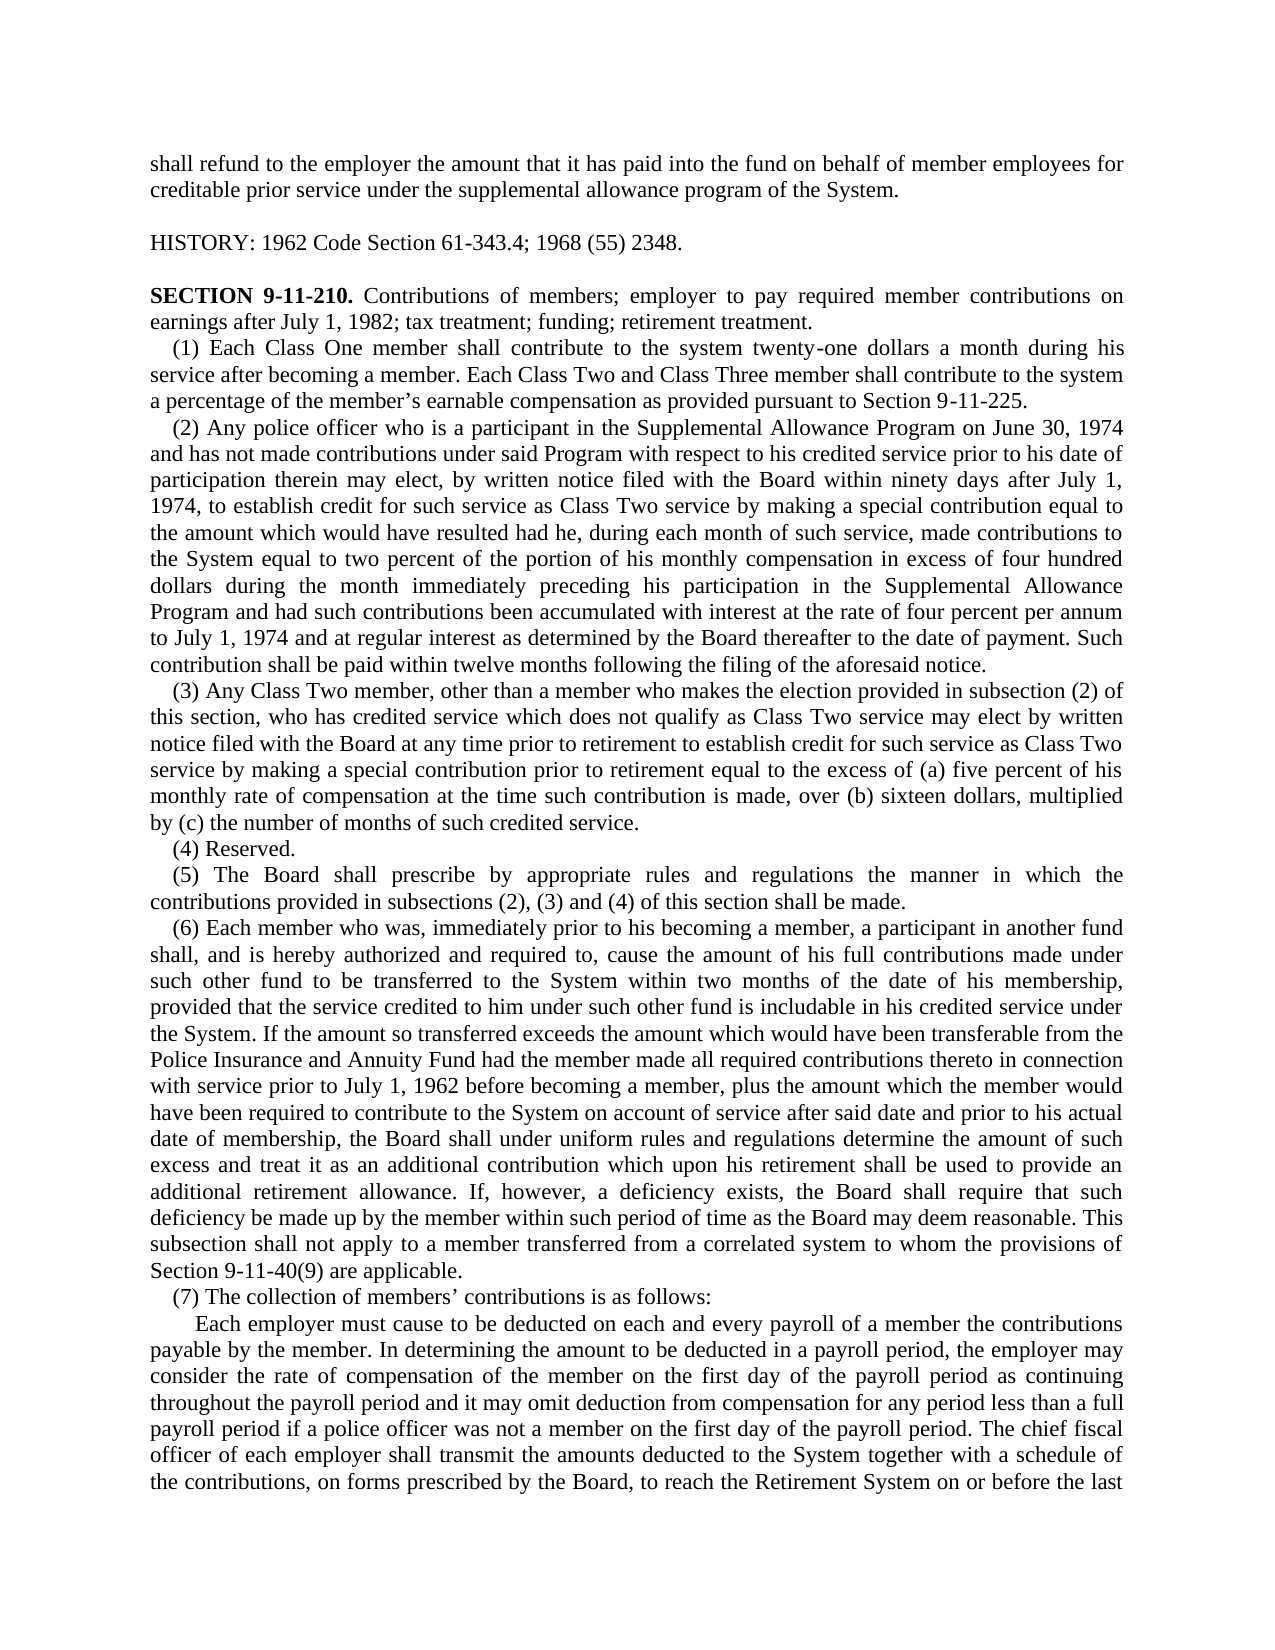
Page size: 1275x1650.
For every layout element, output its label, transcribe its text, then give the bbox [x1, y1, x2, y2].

text (3) Any Class Two member, other than a member who makes the election provided in subsection (2) of this section, who has credited service which does not qualify as Class Two service may elect by written notice filed with the Board at any time prior to retirement to establish credit for such service as Class Two service by making a special contribution prior to retirement equal to the excess of (a) five percent of his monthly rate of compensation at the time such contribution is made, over (b) sixteen dollars, multiplied by (c) the number of months of such credited service. [150, 677, 1125, 835]
text SECTION 9-11-210. Contributions of members; employer to pay required member contributions on earnings after July 1, 1982; tax treatment; funding; retirement treatment. [150, 282, 1125, 334]
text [150, 150, 1125, 203]
text (5) The Board shall prescribe by appropriate rules and regulations the manner in which the contributions provided in subsections (2), (3) and (4) of this section shall be made. [150, 862, 1125, 914]
text (6) Each member who was, immediately prior to his becoming a member, a participant in another fund shall, and is hereby authorized and required to, cause the amount of his full contributions made under such other fund to be transferred to the System within two months of the date of his membership, provided that the service credited to him under such other fund is includable in his credited service under the System. If the amount so transferred exceeds the amount which would have been transferable from the Police Insurance and Annuity Fund had the member made all required contributions thereto in connection with service prior to July 1, 1962 before becoming a member, plus the amount which the member would have been required to contribute to the System on account of service after said date and prior to his actual date of membership, the Board shall under uniform rules and regulations determine the amount of such excess and treat it as an additional contribution which upon his retirement shall be used to provide an additional retirement allowance. If, however, a deficiency exists, the Board shall require that such deficiency be made up by the member within such period of time as the Board may deem reasonable. This subsection shall not apply to a member transferred from a correlated system to whom the provisions of Section 9-11-40(9) are applicable. [150, 914, 1125, 1283]
text (4) Reserved. [150, 835, 1125, 862]
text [150, 1309, 1125, 1494]
text HISTORY: 1962 Code Section 61-343.4; 1968 (55) 2348. [150, 229, 1125, 255]
text (7) The collection of members’ contributions is as follows: [150, 1283, 1125, 1309]
text (1) Each Class One member shall contribute to the system twenty-one dollars a month during his service after becoming a member. Each Class Two and Class Three member shall contribute to the system a percentage of the member’s earnable compensation as provided pursuant to Section 9-11-225. [150, 334, 1125, 413]
text (2) Any police officer who is a participant in the Supplemental Allowance Program on June 30, 1974 and has not made contributions under said Program with respect to his credited service prior to his date of participation therein may elect, by written notice filed with the Board within ninety days after July 1, 1974, to establish credit for such service as Class Two service by making a special contribution equal to the amount which would have resulted had he, during each month of such service, made contributions to the System equal to two percent of the portion of his monthly compensation in excess of four hundred dollars during the month immediately preceding his participation in the Supplemental Allowance Program and had such contributions been accumulated with interest at the rate of four percent per annum to July 1, 1974 and at regular interest as determined by the Board thereafter to the date of payment. Such contribution shall be paid within twelve months following the filing of the aforesaid notice. [150, 413, 1125, 677]
